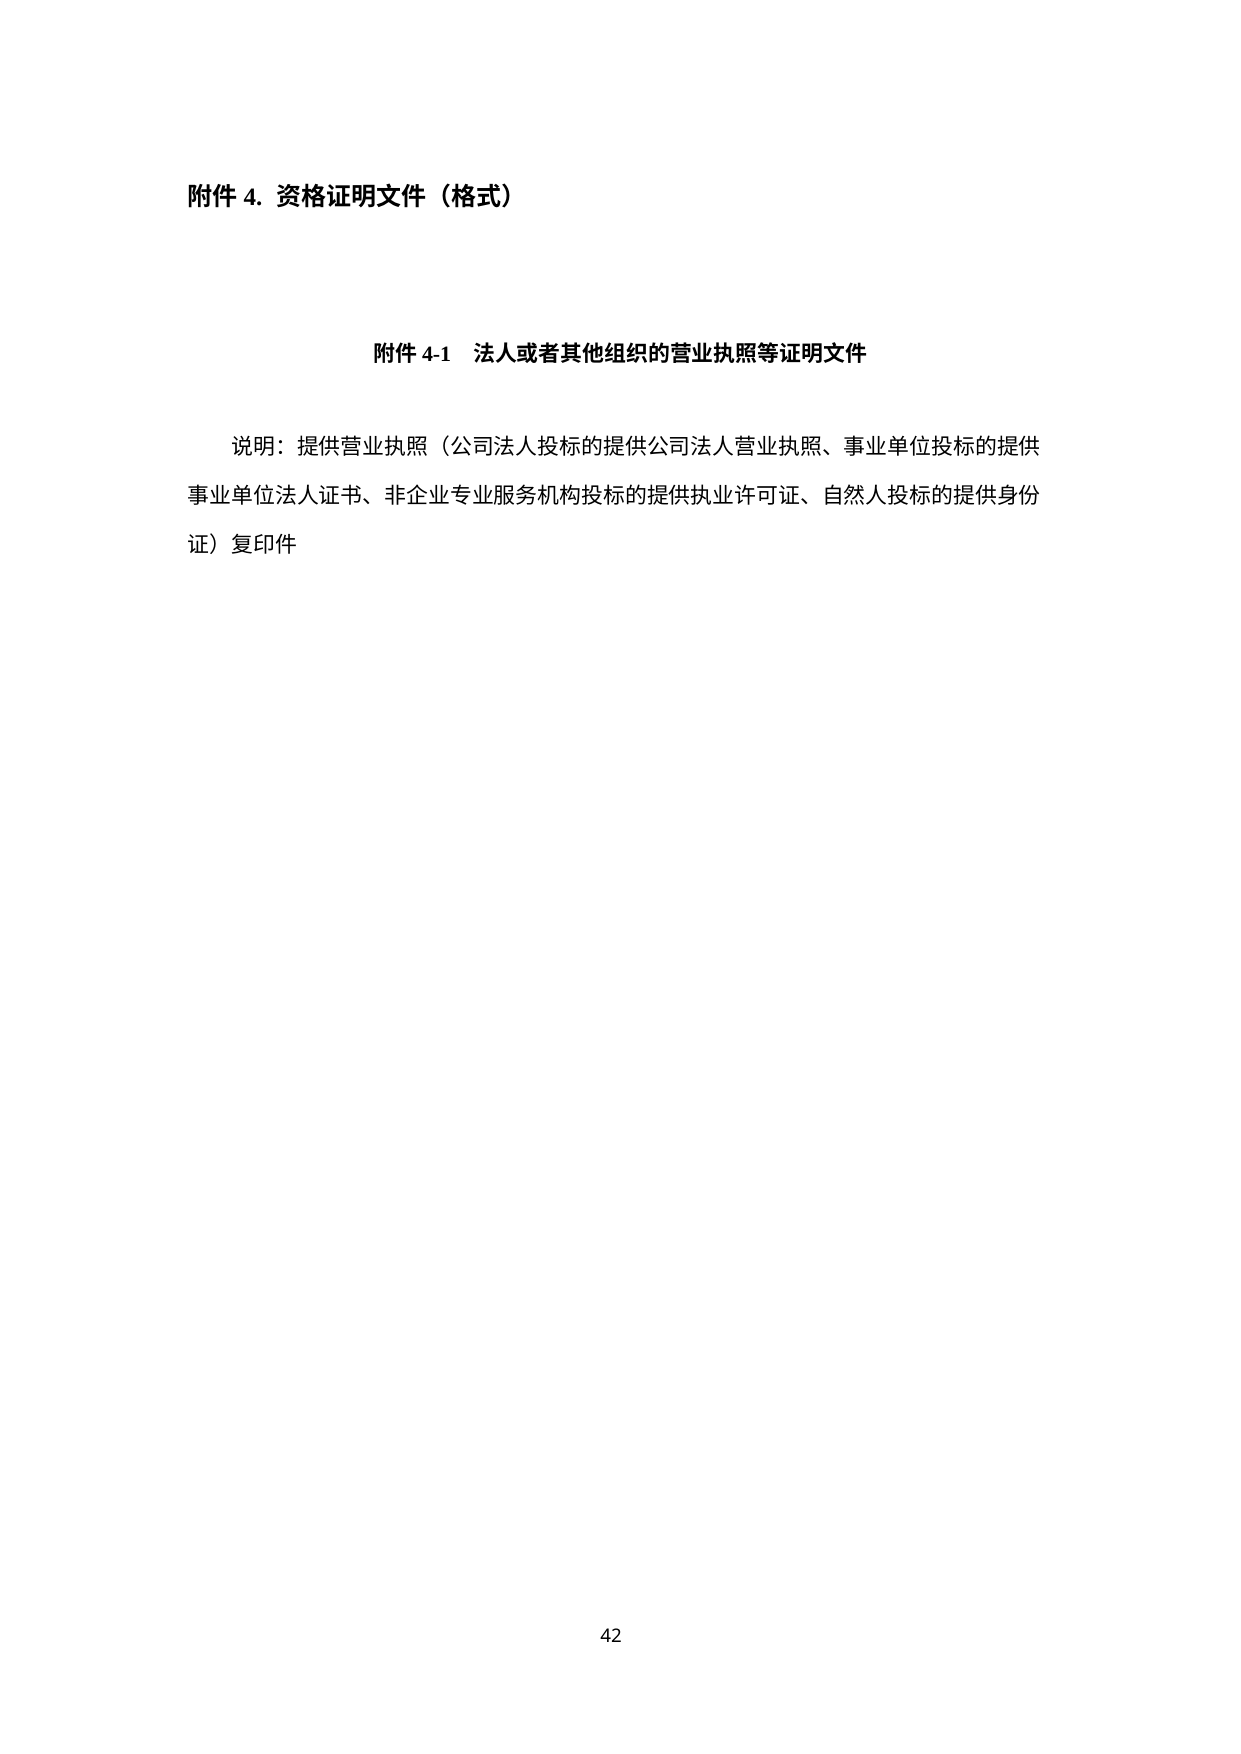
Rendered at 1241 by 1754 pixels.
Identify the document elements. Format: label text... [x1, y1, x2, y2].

text 附件4-1 法人或者其他组织的营业执照等证明文件 [187, 335, 1053, 368]
text 说明：提供营业执照（公司法人投标的提供公司法人营业执照、事业单位投标的提供事业单位法人证书、非企业专业服务机构投标的提供执业许可证、自然人投标的提供身份证）复印件 [187, 429, 1059, 559]
list 资格证明文件（格式） [187, 162, 1059, 227]
